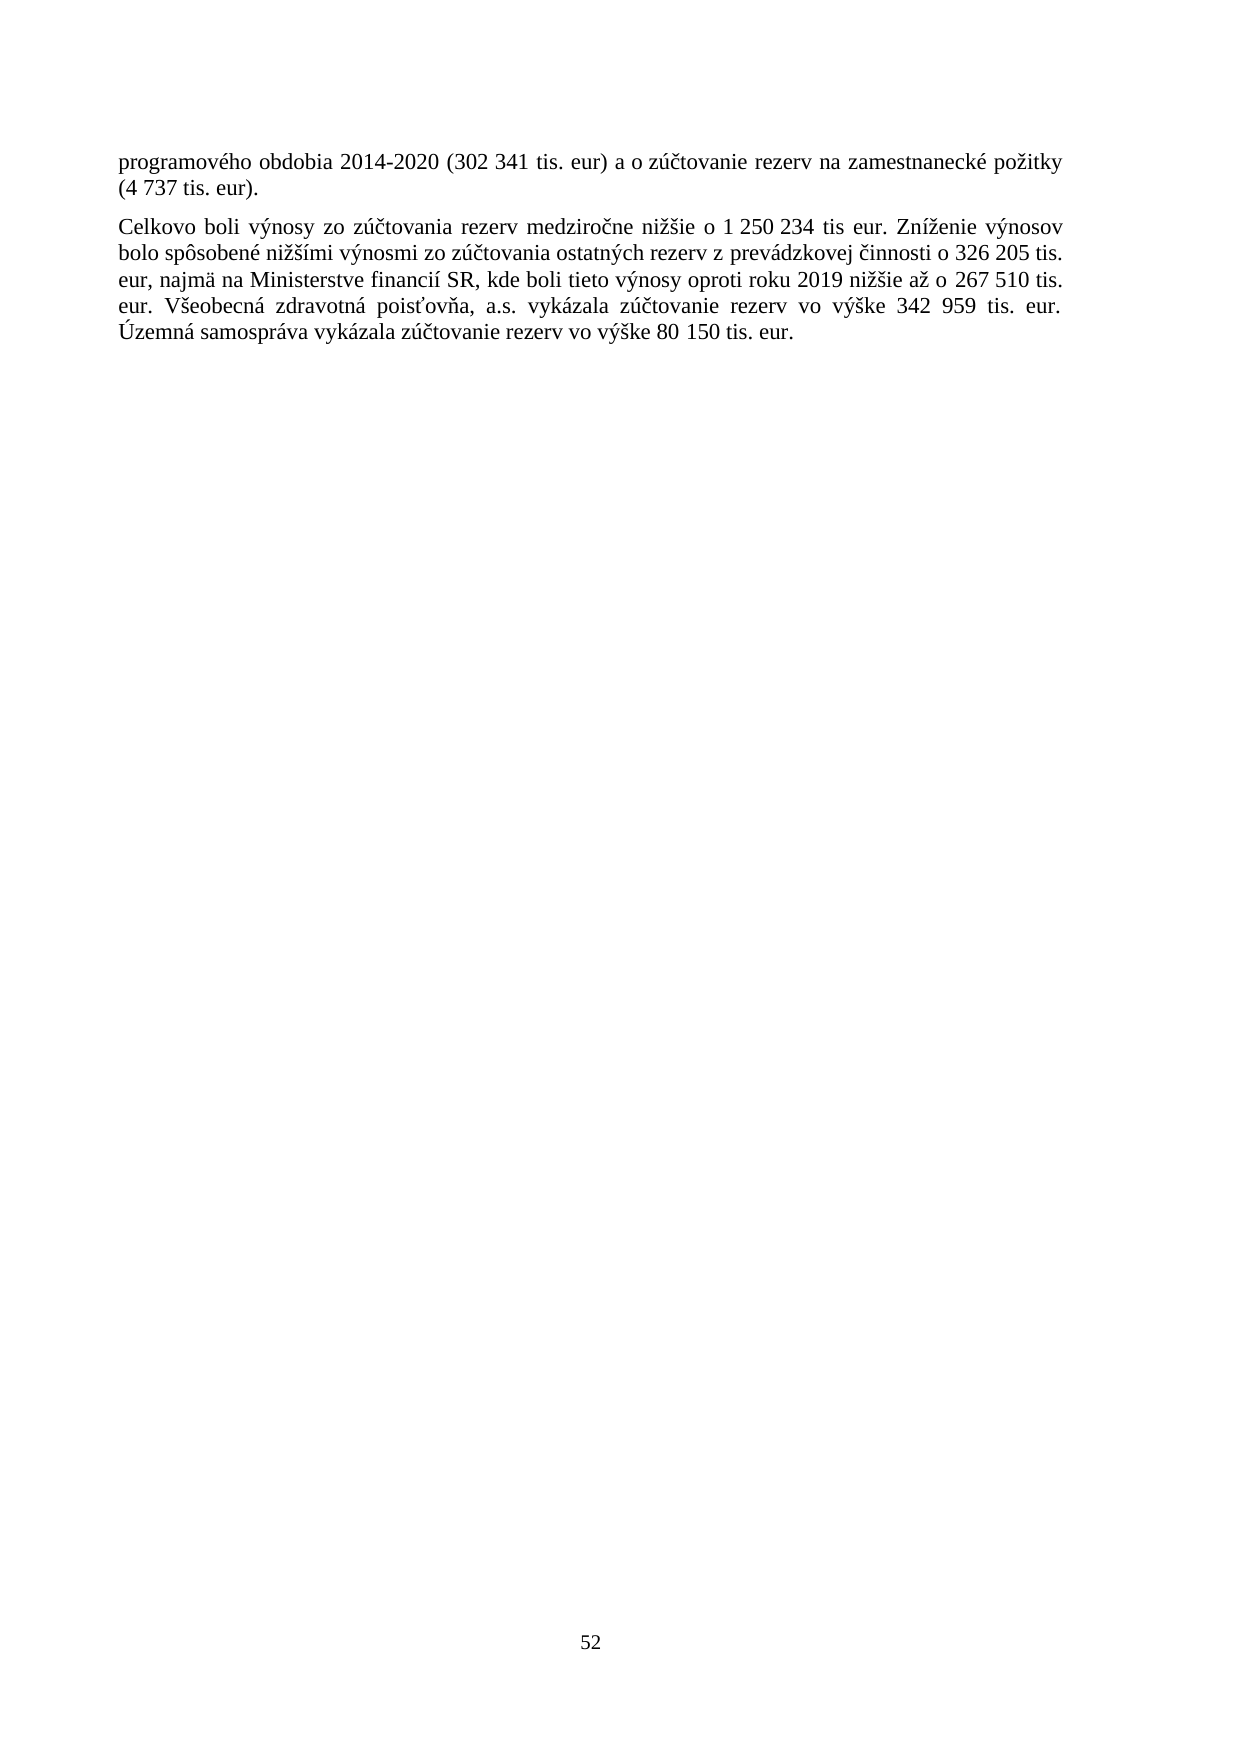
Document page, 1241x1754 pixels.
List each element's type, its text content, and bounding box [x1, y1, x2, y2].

text Celkovo boli výnosy zo zúčtovania rezerv medziročne nižšie o 1 250 234 tis eur. Zníženie výnosov bolo spôsobené nižšími výnosmi zo zúčtovania ostatných rezerv z prevádzkovej činnosti o 326 205 tis. eur, najmä na Ministerstve financií SR, kde boli tieto výnosy oproti roku 2019 nižšie až o 267 510 tis. eur. Všeobecná zdravotná poisťovňa, a.s. vykázala zúčtovanie rezerv vo výške 342 959 tis. eur. Územná samospráva vykázala zúčtovanie rezerv vo výške 80 150 tis. eur. [118, 213, 1063, 345]
